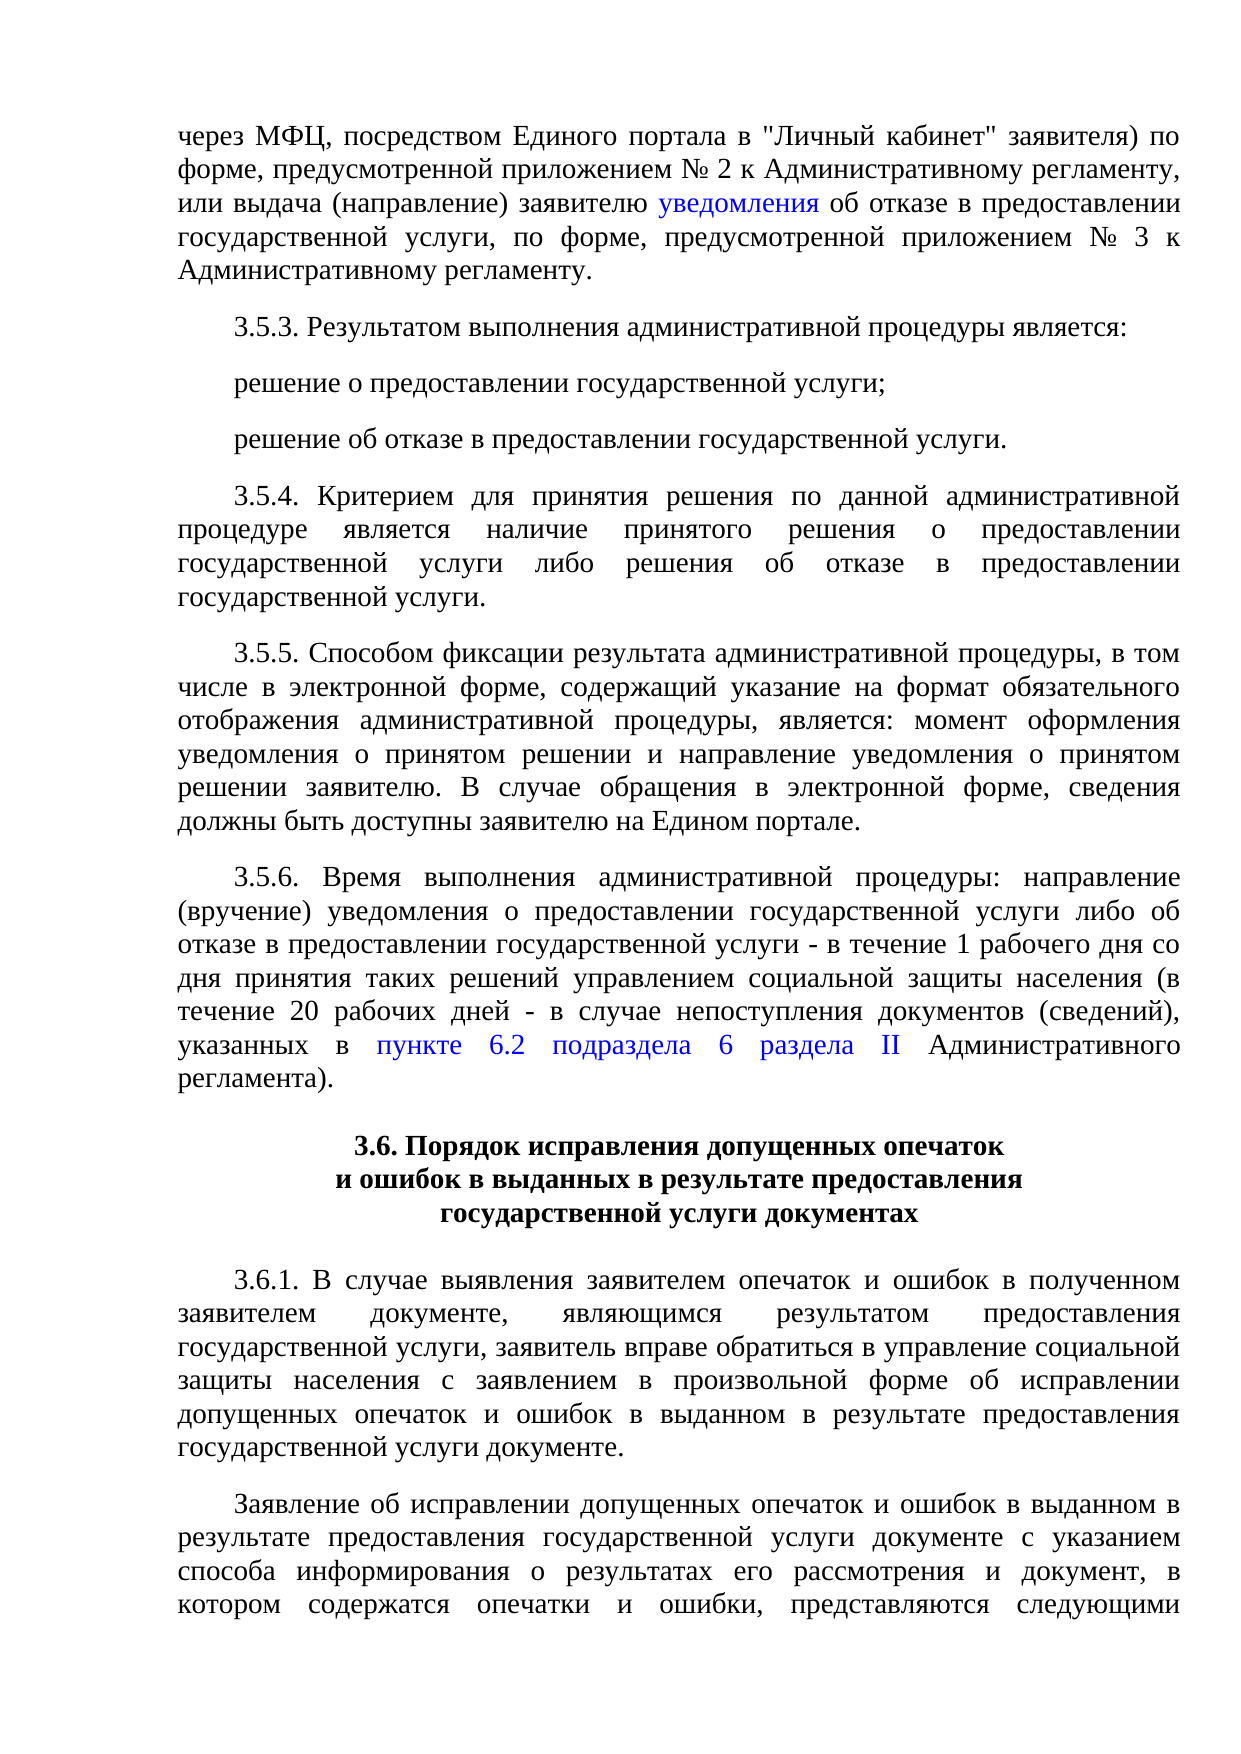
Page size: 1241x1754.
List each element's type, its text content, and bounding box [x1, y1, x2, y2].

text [177, 118, 1181, 286]
text 3.5.5. Способом фиксации результата административной процедуры, в том числе в электронной форме, содержащий указание на формат обязательного отображения административной процедуры, является: момент оформления уведомления о принятом решении и направление уведомления о принятом решении заявителю. В случае обращения в электронной форме, сведения должны быть доступны заявителю на Едином портале. [177, 635, 1181, 836]
text решение об отказе в предоставлении государственной услуги. [177, 422, 1181, 455]
text 3.6.1. В случае выявления заявителем опечаток и ошибок в полученном заявителем документе, являющимся результатом предоставления государственной услуги, заявитель вправе обратиться в управление социальной защиты населения с заявлением в произвольной форме об исправлении допущенных опечаток и ошибок в выданном в результате предоставления государственной услуги документе. [177, 1262, 1181, 1463]
text 3.5.4. Критерием для принятия решения по данной административной процедуре является наличие принятого решения о предоставлении государственной услуги либо решения об отказе в предоставлении государственной услуги. [177, 478, 1181, 612]
text 3.5.3. Результатом выполнения административной процедуры является: [177, 309, 1181, 342]
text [177, 1486, 1181, 1620]
text решение о предоставлении государственной услуги; [177, 365, 1181, 399]
text государственной услуги документах [177, 1195, 1181, 1228]
text 3.5.6. Время выполнения административной процедуры: направление (вручение) уведомления о предоставлении государственной услуги либо об отказе в предоставлении государственной услуги - в течение 1 рабочего дня со дня принятия таких решений управлением социальной защиты населения (в течение 20 рабочих дней - в случае непоступления документов (сведений), указанных в пункте 6.2 подраздела 6 раздела II Административного регламента). [177, 859, 1181, 1094]
text 3.6. Порядок исправления допущенных опечаток [177, 1128, 1181, 1161]
text и ошибок в выданных в результате предоставления [177, 1161, 1181, 1195]
